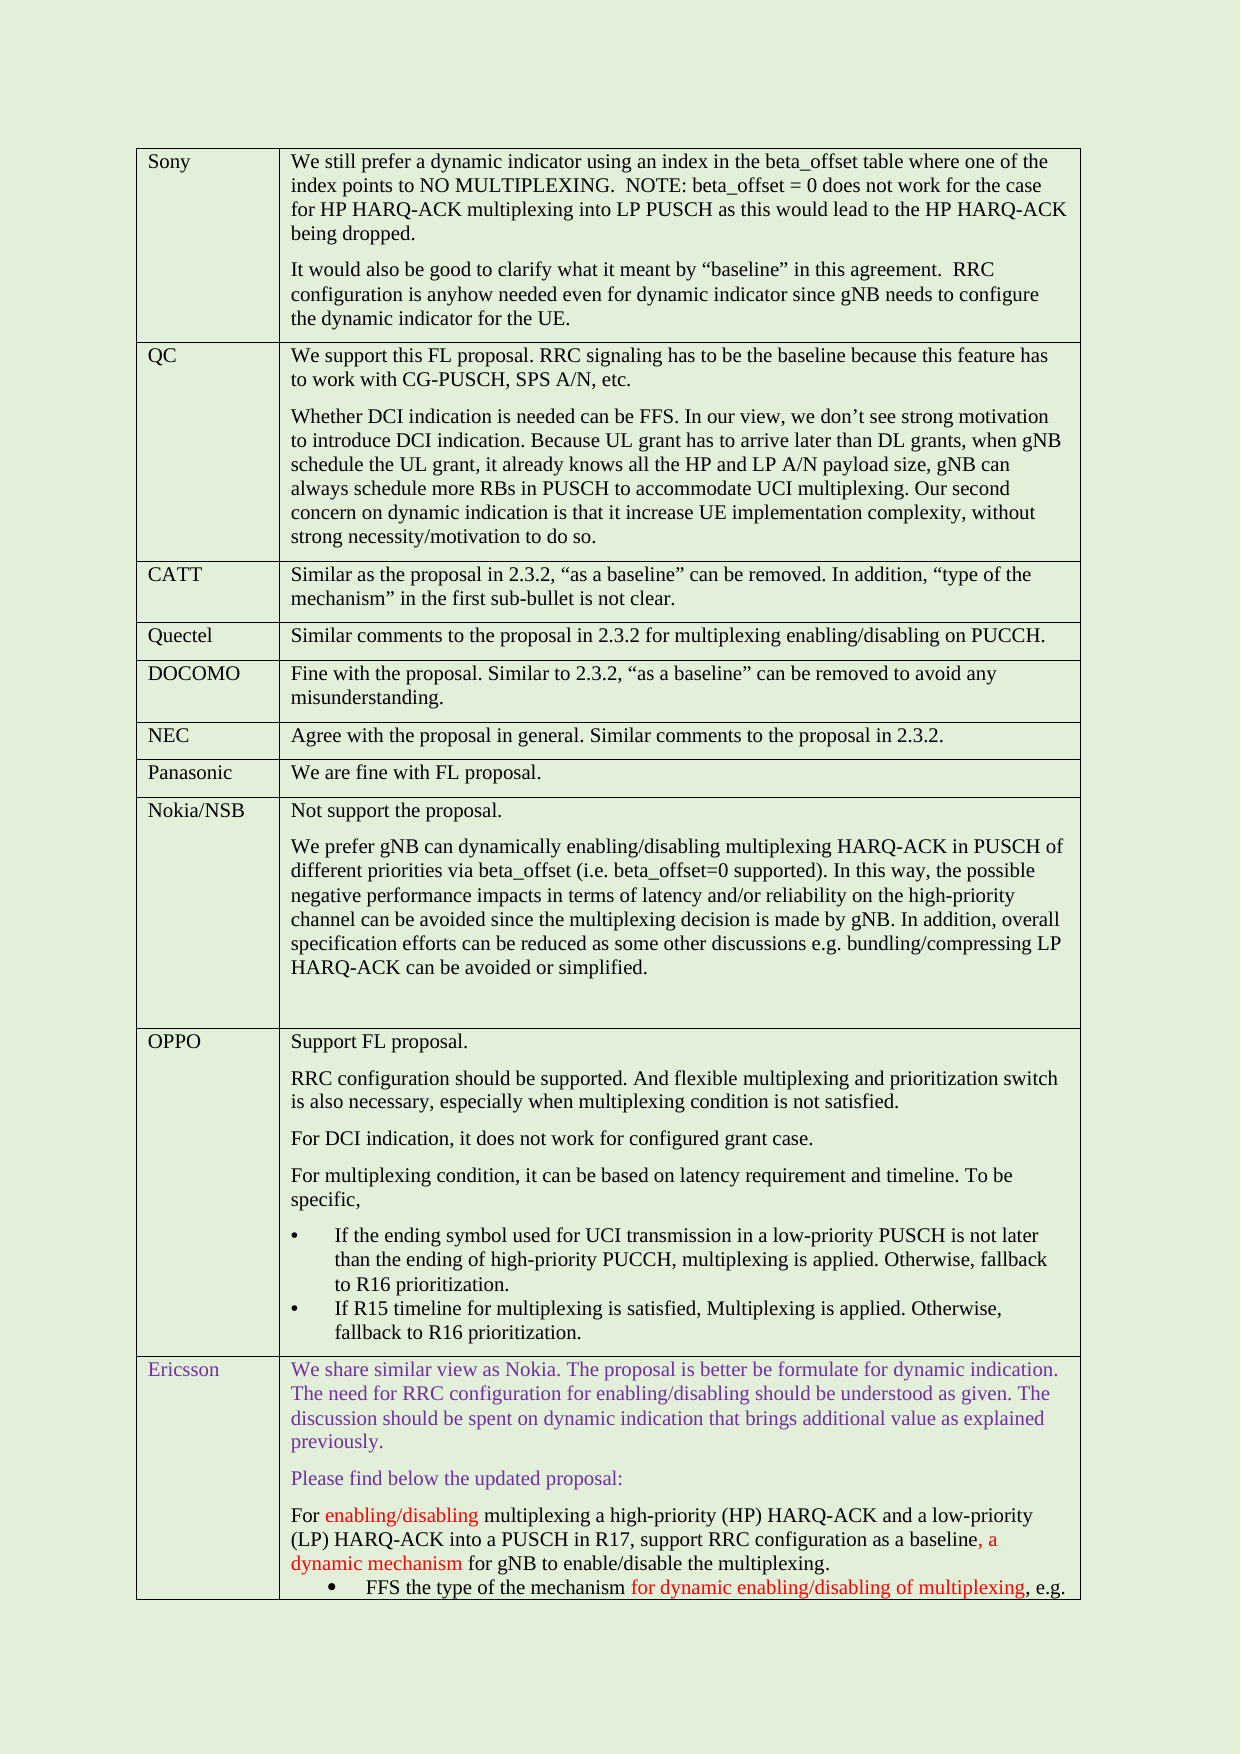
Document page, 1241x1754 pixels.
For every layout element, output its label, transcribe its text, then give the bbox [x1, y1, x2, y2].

table_cell Support FL proposal. RRC configuration should be supported. And flexible multiplexing and prioritization switch is also necessary, especially when multiplexing condition is not satisfied. For DCI indication, it does not work for configured grant case. For multiplexing condition, it can be based on latency requirement and timeline. To be specific, If the ending symbol used for UCI transmission in a low-priority PUSCH is not later than the ending of high-priority PUCCH, multiplexing is applied. Otherwise, fallback to R16 prioritization. If R15 timeline for multiplexing is satisfied, Multiplexing is applied. Otherwise, fallback to R16 prioritization. [280, 1029, 1080, 1356]
table_cell Not support the proposal. We prefer gNB can dynamically enabling/disabling multiplexing HARQ-ACK in PUSCH of different priorities via beta_offset (i.e. beta_offset=0 supported). In this way, the possible negative performance impacts in terms of latency and/or reliability on the high-priority channel can be avoided since the multiplexing decision is made by gNB. In addition, overall specification efforts can be reduced as some other discussions e.g. bundling/compressing LP HARQ-ACK can be avoided or simplified. [280, 798, 1080, 1028]
table_cell We are fine with FL proposal. [280, 760, 1080, 797]
table_cell CATT [137, 562, 279, 622]
table_cell Agree with the proposal in general. Similar comments to the proposal in 2.3.2. [280, 723, 1080, 759]
table_cell Quectel [137, 623, 279, 660]
table_cell Panasonic [137, 760, 279, 797]
table_cell Similar comments to the proposal in 2.3.2 for multiplexing enabling/disabling on PUCCH. [280, 623, 1080, 660]
table_cell We still prefer a dynamic indicator using an index in the beta_offset table where one of the index points to NO MULTIPLEXING. NOTE: beta_offset = 0 does not work for the case for HP HARQ-ACK multiplexing into LP PUSCH as this would lead to the HP HARQ-ACK being dropped. It would also be good to clarify what it meant by “baseline” in this agreement. RRC configuration is anyhow needed even for dynamic indicator since gNB needs to configure the dynamic indicator for the UE. [280, 149, 1080, 342]
table_cell Similar as the proposal in 2.3.2, “as a baseline” can be removed. In addition, “type of the mechanism” in the first sub-bullet is not clear. [280, 562, 1080, 622]
table_cell Fine with the proposal. Similar to 2.3.2, “as a baseline” can be removed to avoid any misunderstanding. [280, 661, 1080, 722]
table_cell We support this FL proposal. RRC signaling has to be the baseline because this feature has to work with CG-PUSCH, SPS A/N, etc. Whether DCI indication is needed can be FFS. In our view, we don’t see strong motivation to introduce DCI indication. Because UL grant has to arrive later than DL grants, when gNB schedule the UL grant, it already knows all the HP and LP A/N payload size, gNB can always schedule more RBs in PUSCH to accommodate UCI multiplexing. Our second concern on dynamic indication is that it increase UE implementation complexity, without strong necessity/motivation to do so. [280, 343, 1080, 561]
table_cell DOCOMO [137, 661, 279, 722]
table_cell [280, 1357, 1080, 1599]
table_cell NEC [137, 723, 279, 759]
table_cell Sony [137, 149, 279, 342]
table_cell QC [137, 343, 279, 561]
table_cell Nokia/NSB [137, 798, 279, 1028]
table_cell OPPO [137, 1029, 279, 1356]
table_cell Ericsson [137, 1357, 279, 1599]
